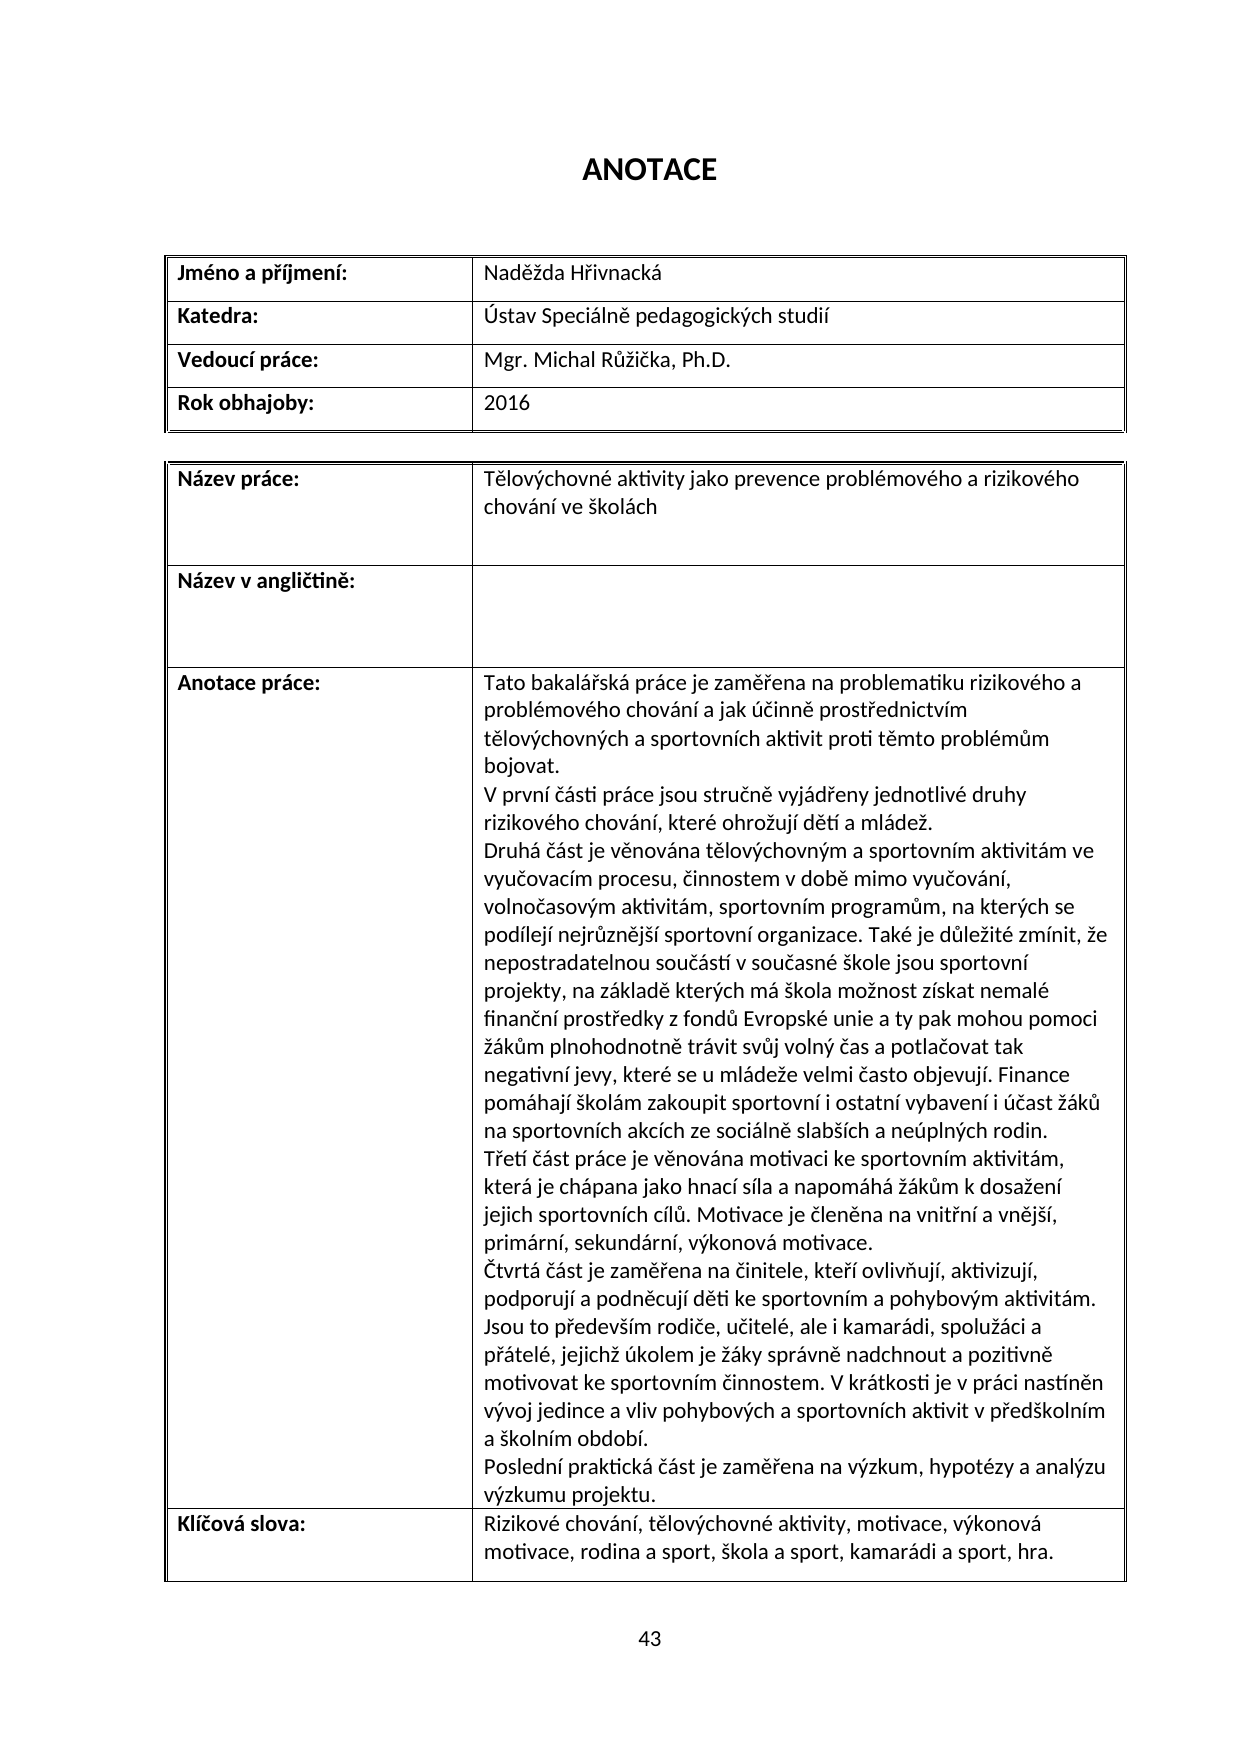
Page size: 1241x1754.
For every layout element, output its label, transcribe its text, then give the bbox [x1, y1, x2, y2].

table_cell Vedoucí práce: [168, 345, 472, 387]
table_cell Anotace práce: [168, 668, 472, 1508]
table_cell Ústav Speciálně pedagogických studií [473, 302, 1124, 344]
table_cell Rizikové chování, tělovýchovné aktivity, motivace, výkonová motivace, rodina a sport, škola a sport, kamarádi a sport, hra. [473, 1509, 1124, 1581]
text ANOTACE [177, 148, 1122, 188]
table_cell [473, 430, 1126, 461]
table_cell Název práce: [166, 461, 472, 565]
table_cell Tato bakalářská práce je zaměřena na problematiku rizikového a problémového chování a jak účinně prostřednictvím tělovýchovných a sportovních aktivit proti těmto problémům bojovat. V první části práce jsou stručně vyjádřeny jednotlivé druhy rizikového chování, které ohrožují dětí a mládež. Druhá část je věnována tělovýchovným a sportovním aktivitám ve vyučovacím procesu, činnostem v době mimo vyučování, volnočasovým aktivitám, sportovním programům, na kterých se podílejí nejrůznější sportovní organizace. Také je důležité zmínit, že nepostradatelnou součástí v současné škole jsou sportovní projekty, na základě kterých má škola možnost získat nemalé finanční prostředky z fondů Evropské unie a ty pak mohou pomoci žákům plnohodnotně trávit svůj volný čas a potlačovat tak negativní jevy, které se u mládeže velmi často objevují. Finance pomáhají školám zakoupit sportovní i ostatní vybavení i účast žáků na sportovních akcích ze sociálně slabších a neúplných rodin. Třetí část práce je věnována motivaci ke sportovním aktivitám, která je chápana jako hnací síla a napomáhá žákům k dosažení jejich sportovních cílů. Motivace je členěna na vnitřní a vnější, primární, sekundární, výkonová motivace. Čtvrtá část je zaměřena na činitele, kteří ovlivňují, aktivizují, podporují a podněcují děti ke sportovním a pohybovým aktivitám. Jsou to především rodiče, učitelé, ale i kamarádi, spolužáci a přátelé, jejichž úkolem je žáky správně nadchnout a pozitivně motivovat ke sportovním činnostem. V krátkosti je v práci nastíněn vývoj jedince a vliv pohybových a sportovních aktivit v předškolním a školním období. Poslední praktická část je zaměřena na výzkum, hypotézy a analýzu výzkumu projektu. [473, 668, 1124, 1508]
table_cell Katedra: [168, 302, 472, 344]
table_cell [473, 566, 1124, 667]
table_cell Klíčová slova: [168, 1509, 472, 1581]
table_header Naděžda Hřivnacká [473, 258, 1124, 301]
table_cell 2016 [473, 388, 1124, 430]
table_cell Tělovýchovné aktivity jako prevence problémového a rizikového chování ve školách [473, 461, 1126, 565]
table_cell Rok obhajoby: [168, 388, 472, 430]
table_cell Název v angličtině: [168, 566, 472, 667]
table_cell [166, 430, 472, 461]
table_header Jméno a příjmení: [168, 258, 472, 301]
table_cell Mgr. Michal Růžička, Ph.D. [473, 345, 1124, 387]
